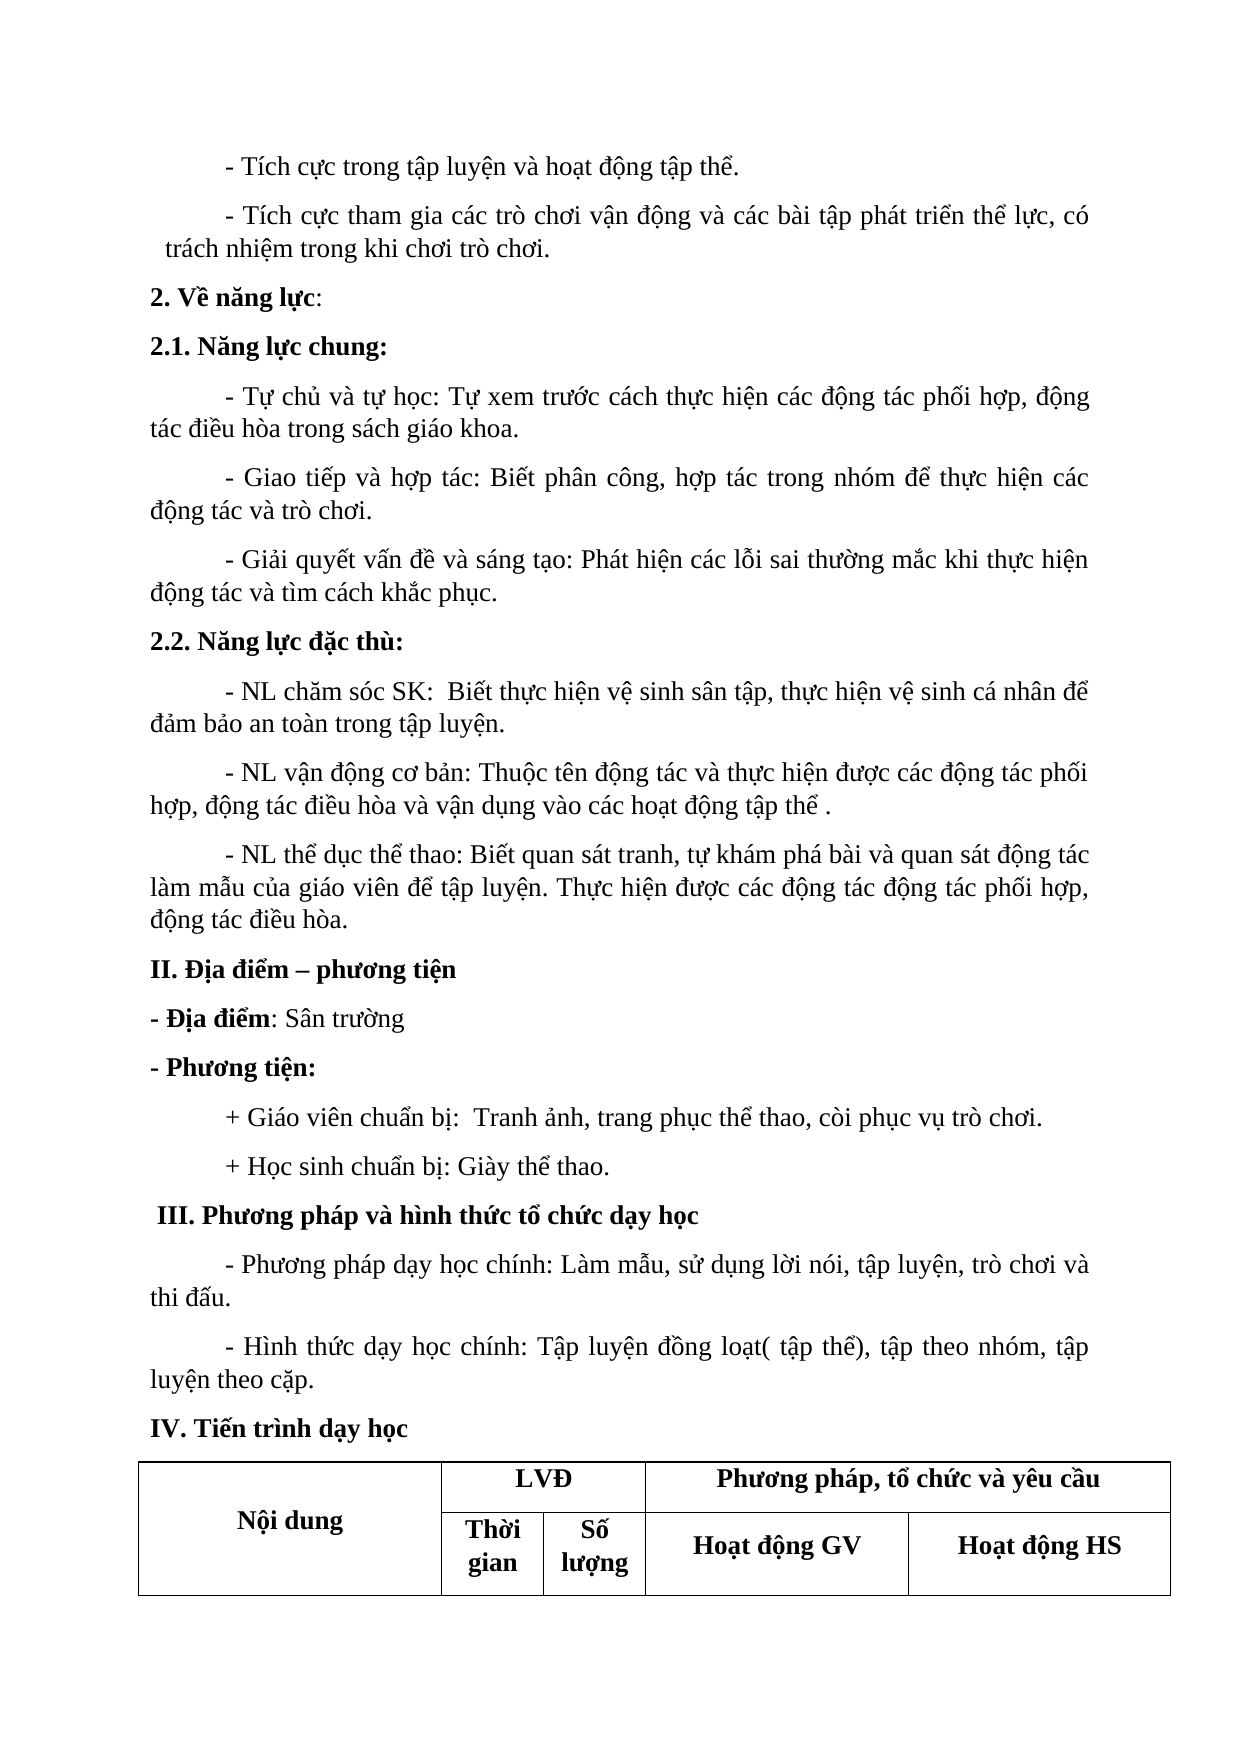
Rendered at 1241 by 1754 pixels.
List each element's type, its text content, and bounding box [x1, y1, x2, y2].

table_cell Thời gian [442, 1513, 543, 1595]
text 2. Về năng lực: [150, 281, 1090, 312]
text 2.1. Năng lực chung: [150, 330, 1090, 362]
text - Phương tiện: [150, 1051, 1090, 1082]
table_cell Hoạt động GV [646, 1513, 908, 1595]
table_header Nội dung [139, 1463, 441, 1595]
text - NL chăm sóc SK: Biết thực hiện vệ sinh sân tập, thực hiện vệ sinh cá nhân để đảm bảo an toàn trong tập luyện. [150, 674, 1090, 738]
text - NL vận động cơ bản: Thuộc tên động tác và thực hiện được các động tác phối hợp, động tác điều hòa và vận dụng vào các hoạt động tập thể . [150, 756, 1090, 820]
text III. Phương pháp và hình thức tổ chức dạy học [150, 1199, 1090, 1230]
text - Giải quyết vấn đề và sáng tạo: Phát hiện các lỗi sai thường mắc khi thực hiện động tác và tìm cách khắc phục. [150, 543, 1090, 607]
text - Tích cực tham gia các trò chơi vận động và các bài tập phát triển thể lực, có trách nhiệm trong khi chơi trò chơi. [165, 199, 1090, 263]
text - Tích cực trong tập luyện và hoạt động tập thể. [225, 150, 1090, 181]
text + Học sinh chuẩn bị: Giày thể thao. [150, 1150, 1090, 1181]
text - Giao tiếp và hợp tác: Biết phân công, hợp tác trong nhóm để thực hiện các động tác và trò chơi. [150, 462, 1090, 525]
text 2.2. Năng lực đặc thù: [150, 625, 1090, 656]
text - Địa điểm: Sân trường [150, 1002, 1090, 1033]
table_cell Số lượng [544, 1513, 645, 1595]
text - Tự chủ và tự học: Tự xem trước cách thực hiện các động tác phối hợp, động tác điều hòa trong sách giáo khoa. [150, 380, 1090, 443]
text + Giáo viên chuẩn bị: Tranh ảnh, trang phục thể thao, còi phục vụ trò chơi. [150, 1101, 1090, 1132]
text - NL thể dục thể thao: Biết quan sát tranh, tự khám phá bài và quan sát động tác làm mẫu của giáo viên để tập luyện. Thực hiện được các động tác động tác phối hợp, động tác điều hòa. [150, 838, 1090, 935]
table_header LVĐ [442, 1463, 645, 1512]
text IV. Tiến trình dạy học [150, 1412, 1090, 1443]
table_cell Hoạt động HS [909, 1513, 1170, 1595]
text - Hình thức dạy học chính: Tập luyện đồng loạt( tập thể), tập theo nhóm, tập luyện theo cặp. [150, 1330, 1090, 1394]
text - Phương pháp dạy học chính: Làm mẫu, sử dụng lời nói, tập luyện, trò chơi và thi đấu. [150, 1248, 1090, 1312]
text II. Địa điểm – phương tiện [150, 953, 1090, 984]
table_header Phương pháp, tổ chức và yêu cầu [646, 1463, 1170, 1512]
